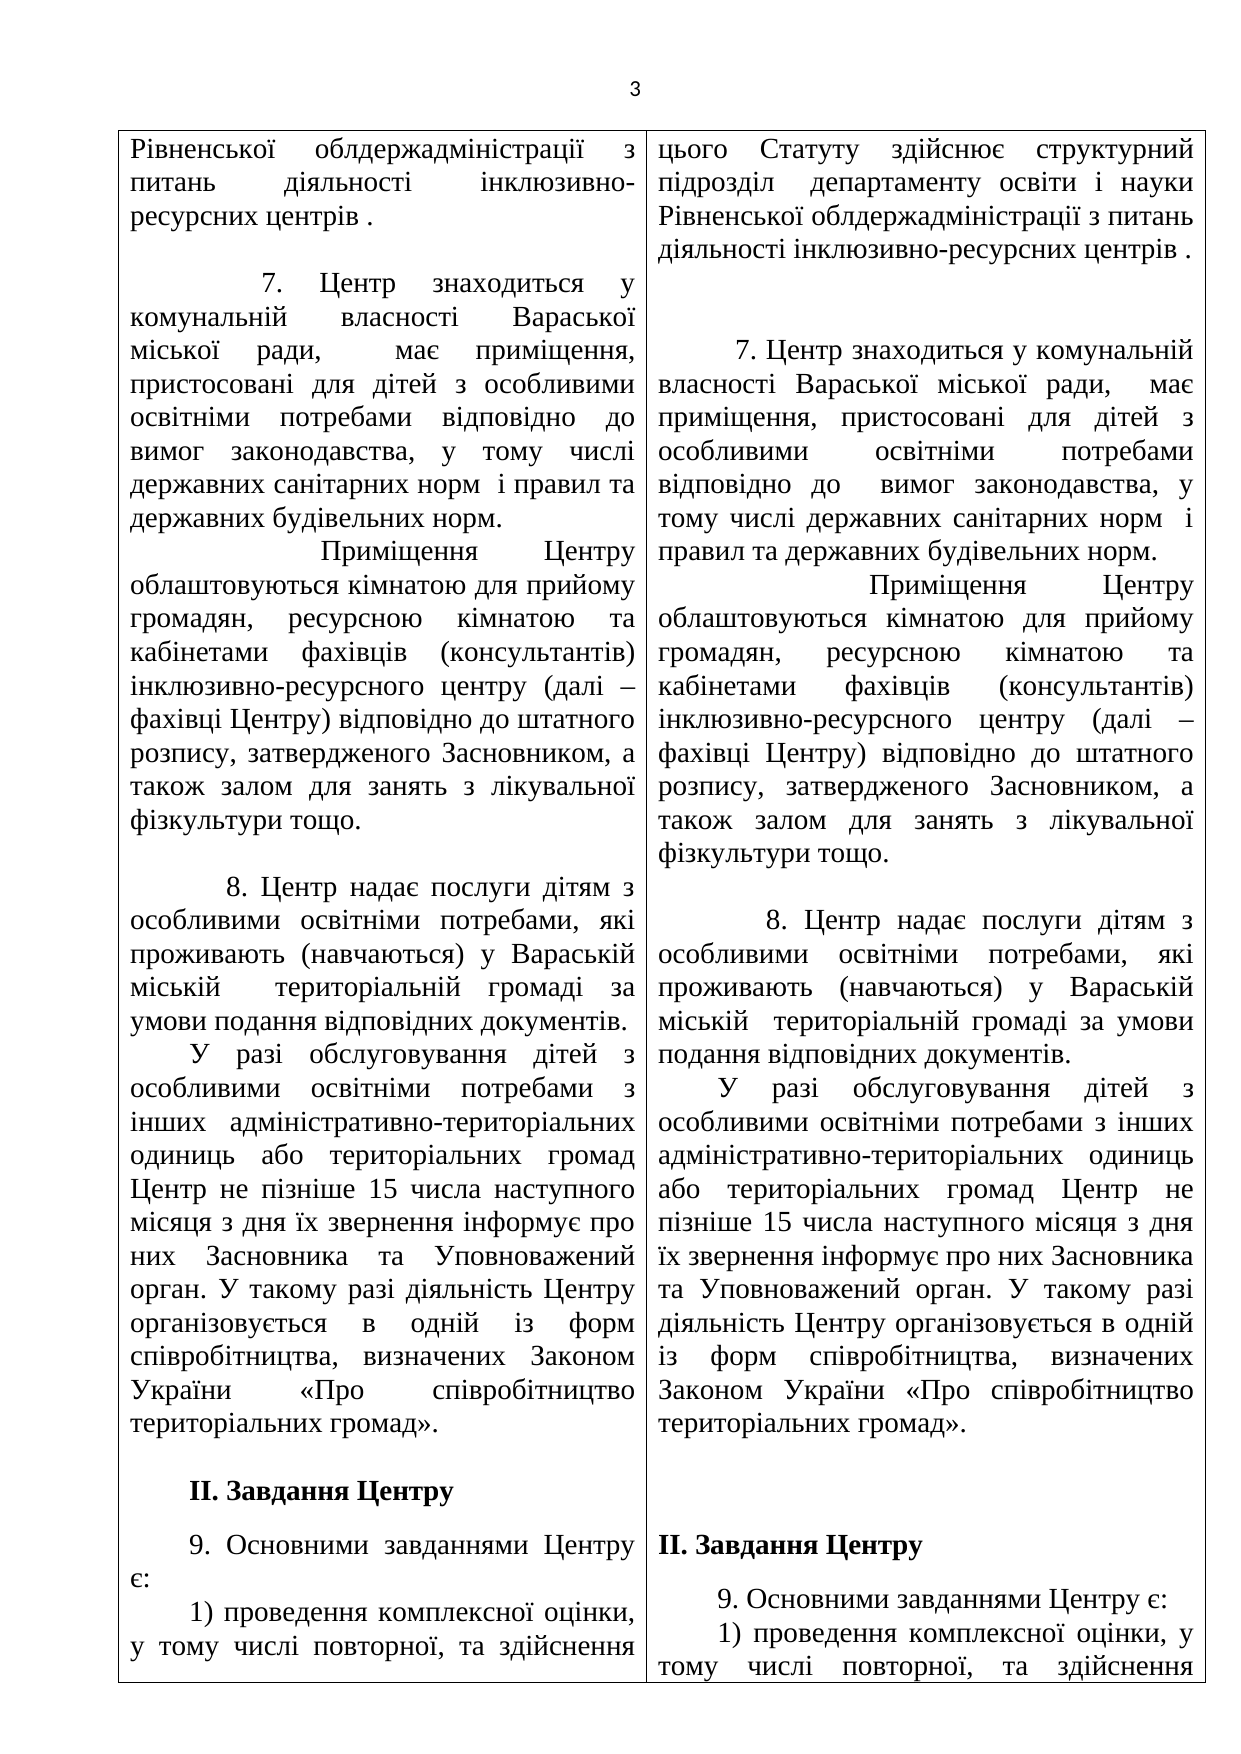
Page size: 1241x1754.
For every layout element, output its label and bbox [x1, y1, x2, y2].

table_cell [119, 131, 646, 1682]
table_cell [647, 131, 1205, 1682]
